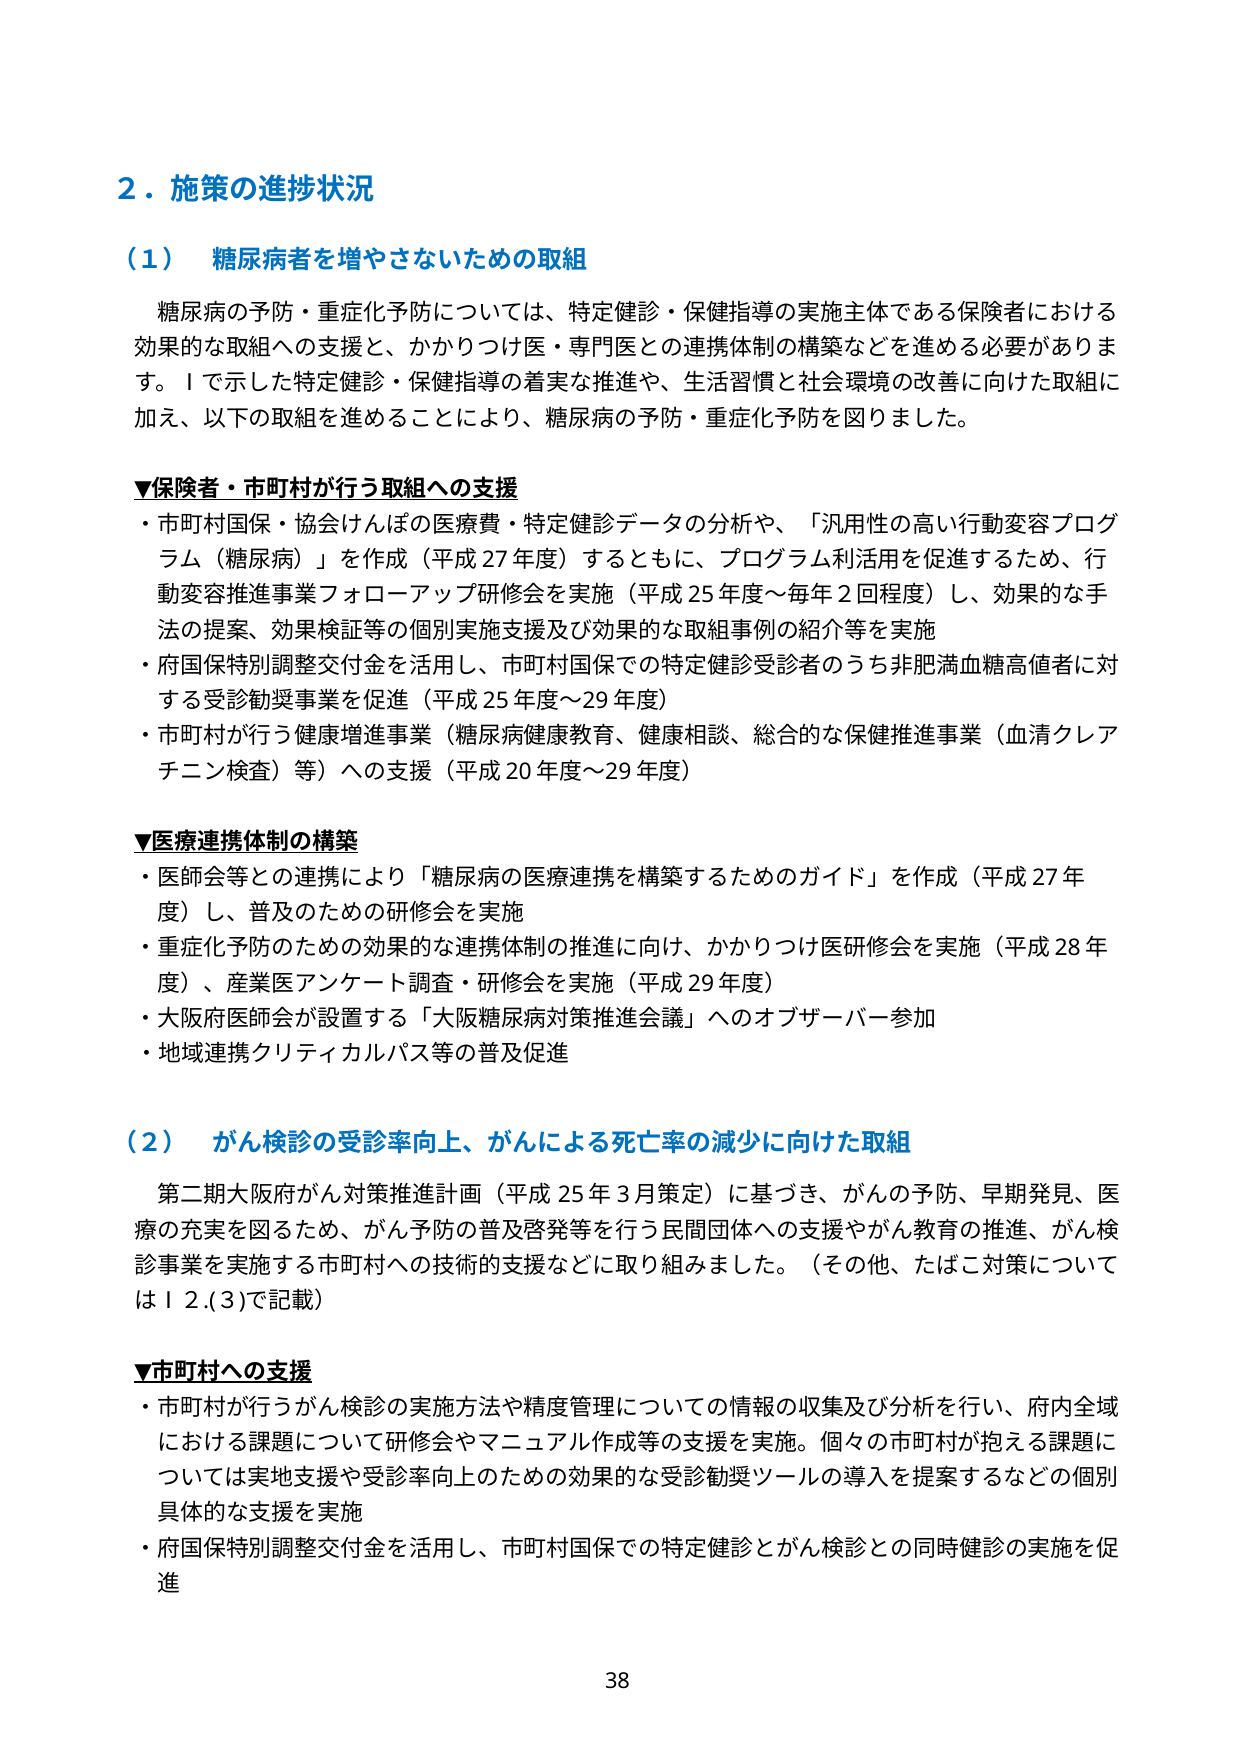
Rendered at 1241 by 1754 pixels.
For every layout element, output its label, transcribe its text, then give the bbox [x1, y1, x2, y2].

text 第二期大阪府がん対策推進計画（平成25年3月策定）に基づき、がんの予防、早期発見、医療の充実を図るため、がん予防の普及啓発等を行う民間団体への支援やがん教育の推進、がん検診事業を実施する市町村への技術的支援などに取り組みました。（その他、たばこ対策についてはⅠ２.(３)で記載） [134, 1175, 1122, 1317]
text ２．施策の進捗状況 [112, 151, 1122, 222]
text 糖尿病の予防・重症化予防については、特定健診・保健指導の実施主体である保険者における効果的な取組への支援と、かかりつけ医・専門医との連携体制の構築などを進める必要があります。Ⅰで示した特定健診・保健指導の着実な推進や、生活習慣と社会環境の改善に向けた取組に加え、以下の取組を進めることにより、糖尿病の予防・重症化予防を図りました。 [134, 293, 1122, 434]
text ・府国保特別調整交付金を活用し、市町村国保での特定健診とがん検診との同時健診の実施を促進 [134, 1528, 1122, 1599]
text ▼医療連携体制の構築 [134, 822, 1122, 858]
text （１） 糖尿病者を増やさないための取組 [112, 222, 1122, 293]
text ・重症化予防のための効果的な連携体制の推進に向け、かかりつけ医研修会を実施（平成28年度）、産業医アンケート調査・研修会を実施（平成29年度） [134, 928, 1122, 999]
text ・大阪府医師会が設置する「大阪糖尿病対策推進会議」へのオブザーバー参加 [134, 999, 1122, 1034]
text ▼保険者・市町村が行う取組への支援 [134, 469, 1122, 504]
text ・市町村国保・協会けんぽの医療費・特定健診データの分析や、「汎用性の高い行動変容プログラム（糖尿病）」を作成（平成27年度）するともに、プログラム利活用を促進するため、行動変容推進事業フォローアップ研修会を実施（平成25年度～毎年２回程度）し、効果的な手法の提案、効果検証等の個別実施支援及び効果的な取組事例の紹介等を実施 [134, 504, 1122, 646]
text ・府国保特別調整交付金を活用し、市町村国保での特定健診受診者のうち非肥満血糖高値者に対する受診勧奨事業を促進（平成25年度～29年度） [134, 646, 1122, 716]
text ▼市町村への支援 [134, 1352, 1122, 1387]
text ・医師会等との連携により「糖尿病の医療連携を構築するためのガイド」を作成（平成27年度）し、普及のための研修会を実施 [134, 858, 1122, 928]
text ・市町村が行うがん検診の実施方法や精度管理についての情報の収集及び分析を行い、府内全域における課題について研修会やマニュアル作成等の支援を実施。個々の市町村が抱える課題については実地支援や受診率向上のための効果的な受診勧奨ツールの導入を提案するなどの個別具体的な支援を実施 [134, 1387, 1122, 1528]
text ・市町村が行う健康増進事業（糖尿病健康教育、健康相談、総合的な保健推進事業（血清クレアチニン検査）等）への支援（平成20年度～29年度） [134, 716, 1122, 787]
text ・地域連携クリティカルパス等の普及促進 [112, 1034, 1122, 1069]
text （２） がん検診の受診率向上、がんによる死亡率の減少に向けた取組 [112, 1105, 1122, 1175]
